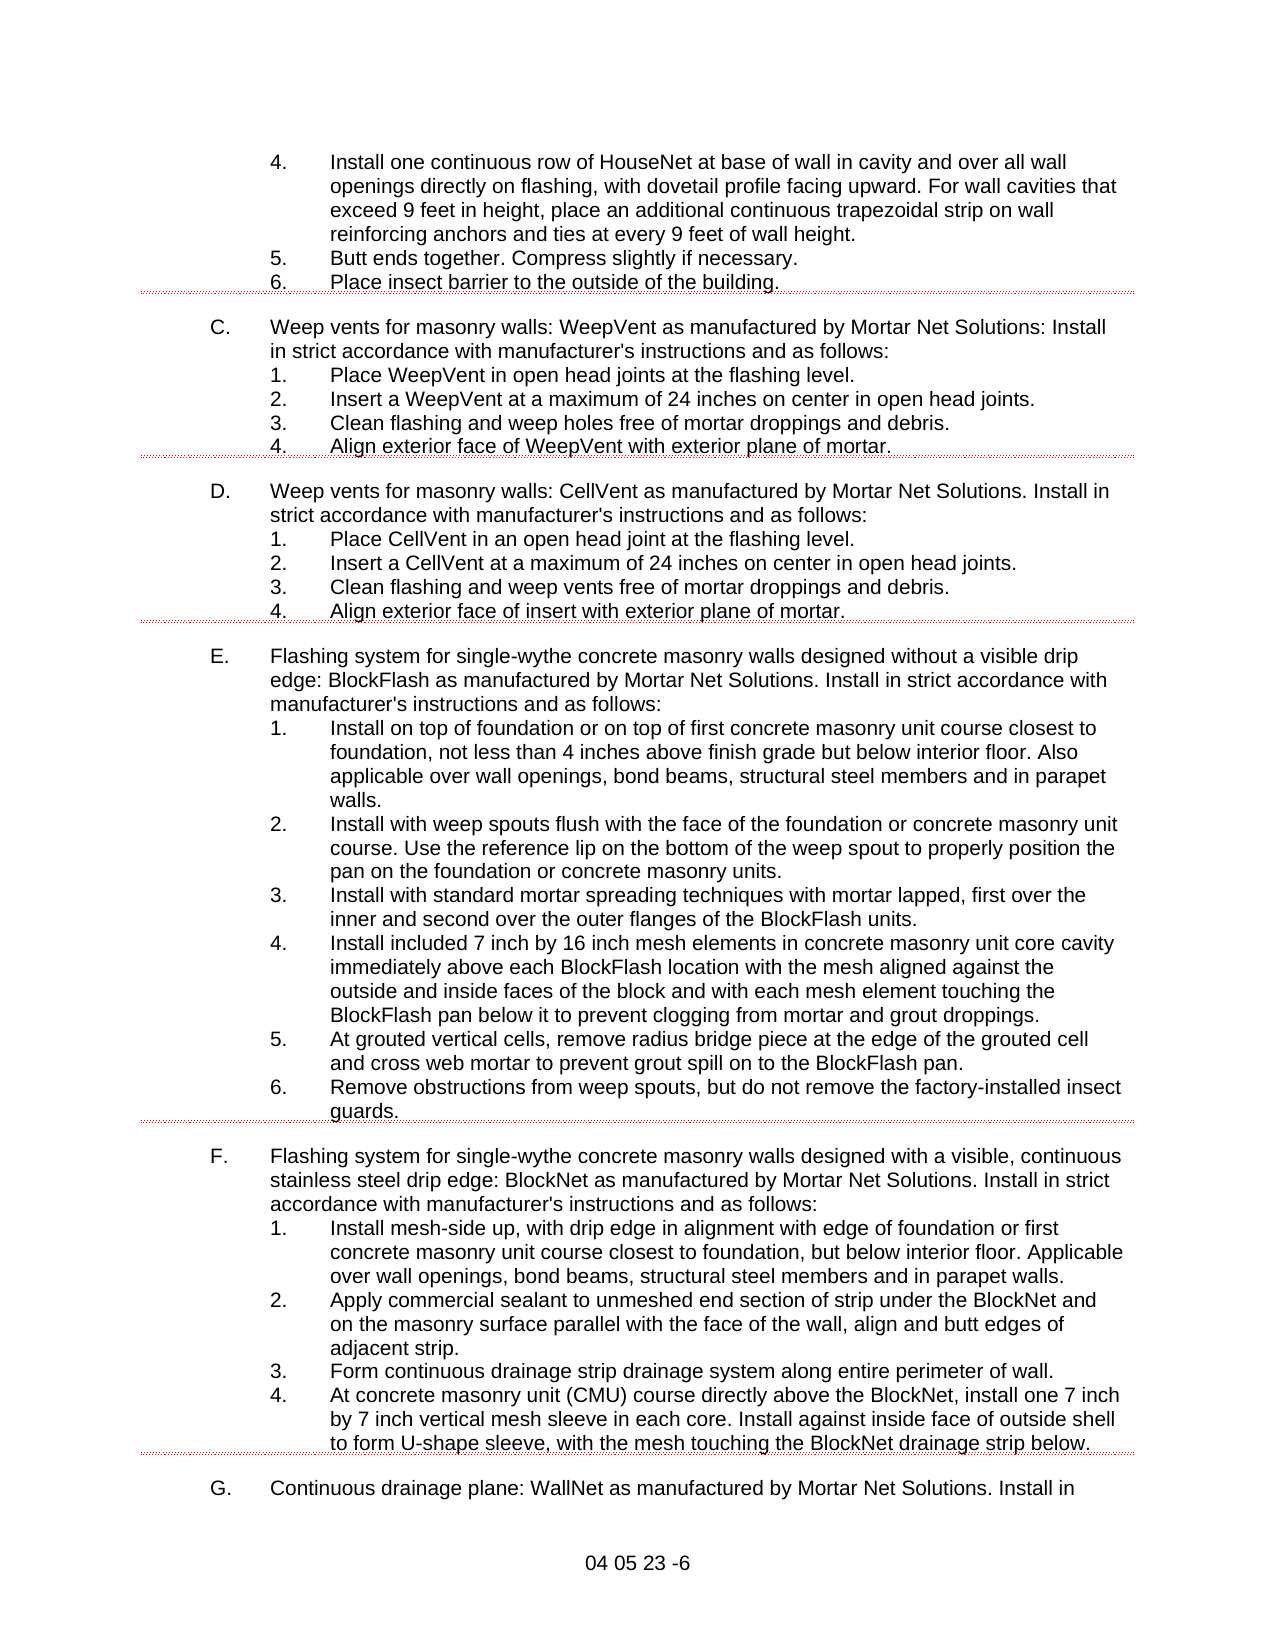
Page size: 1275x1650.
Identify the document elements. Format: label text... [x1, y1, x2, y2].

list Apply commercial sealant to unmeshed end section of strip under the BlockNet and on the masonry surface parallel with the face of the wall, align and butt edges of adjacent strip. [270, 1287, 1125, 1359]
list Weep vents for masonry walls: CellVent as manufactured by Mortar Net Solutions. Install in strict accordance with manufacturer's instructions and as follows: [210, 479, 1125, 527]
list At concrete masonry unit (CMU) course directly above the BlockNet, install one 7 inch by 7 inch vertical mesh sleeve in each core. Install against inside face of outside shell to form U-shape sleeve, with the mesh touching the BlockNet drainage strip below. [270, 1383, 1125, 1455]
list Install with standard mortar spreading techniques with mortar lapped, first over the inner and second over the outer flanges of the BlockFlash units. [270, 883, 1125, 931]
list Form continuous drainage strip drainage system along entire perimeter of wall. [270, 1359, 1125, 1383]
list Install mesh-side up, with drip edge in alignment with edge of foundation or first concrete masonry unit course closest to foundation, but below interior floor. Applicable over wall openings, bond beams, structural steel members and in parapet walls. [270, 1216, 1125, 1287]
list Clean flashing and weep holes free of mortar droppings and debris. [270, 410, 1125, 434]
list Flashing system for single-wythe concrete masonry walls designed without a visible drip edge: BlockFlash as manufactured by Mortar Net Solutions. Install in strict accordance with manufacturer's instructions and as follows: [210, 644, 1125, 716]
list Align exterior face of WeepVent with exterior plane of mortar. [270, 434, 1125, 458]
list Place CellVent in an open head joint at the flashing level. [270, 527, 1125, 551]
list Place insect barrier to the outside of the building. [270, 270, 1125, 294]
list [210, 1476, 1125, 1500]
list Clean flashing and weep vents free of mortar droppings and debris. [270, 575, 1125, 599]
list Weep vents for masonry walls: WeepVent as manufactured by Mortar Net Solutions: Install in strict accordance with manufacturer's instructions and as follows: [210, 314, 1125, 362]
list Butt ends together. Compress slightly if necessary. [270, 246, 1125, 270]
list Insert a WeepVent at a maximum of 24 inches on center in open head joints. [270, 386, 1125, 410]
list At grouted vertical cells, remove radius bridge piece at the edge of the grouted cell and cross web mortar to prevent grout spill on to the BlockFlash pan. [270, 1027, 1125, 1075]
list Place WeepVent in open head joints at the flashing level. [270, 362, 1125, 386]
list Install on top of foundation or on top of first concrete masonry unit course closest to foundation, not less than 4 inches above finish grade but below interior floor. Also applicable over wall openings, bond beams, structural steel members and in parapet walls. [270, 716, 1125, 811]
list Remove obstructions from weep spouts, but do not remove the factory-installed insect guards. [270, 1075, 1125, 1123]
list Install one continuous row of HouseNet at base of wall in cavity and over all wall openings directly on flashing, with dovetail profile facing upward. For wall cavities that exceed 9 feet in height, place an additional continuous trapezoidal strip on wall reinforcing anchors and ties at every 9 feet of wall height. [270, 150, 1125, 246]
list Align exterior face of insert with exterior plane of mortar. [270, 599, 1125, 623]
list Install included 7 inch by 16 inch mesh elements in concrete masonry unit core cavity immediately above each BlockFlash location with the mesh aligned against the outside and inside faces of the block and with each mesh element touching the BlockFlash pan below it to prevent clogging from mortar and grout droppings. [270, 931, 1125, 1027]
list Install with weep spouts flush with the face of the foundation or concrete masonry unit course. Use the reference lip on the bottom of the weep spout to properly position the pan on the foundation or concrete masonry units. [270, 811, 1125, 883]
list Flashing system for single-wythe concrete masonry walls designed with a visible, continuous stainless steel drip edge: BlockNet as manufactured by Mortar Net Solutions. Install in strict accordance with manufacturer's instructions and as follows: [210, 1144, 1125, 1216]
list Insert a CellVent at a maximum of 24 inches on center in open head joints. [270, 551, 1125, 575]
